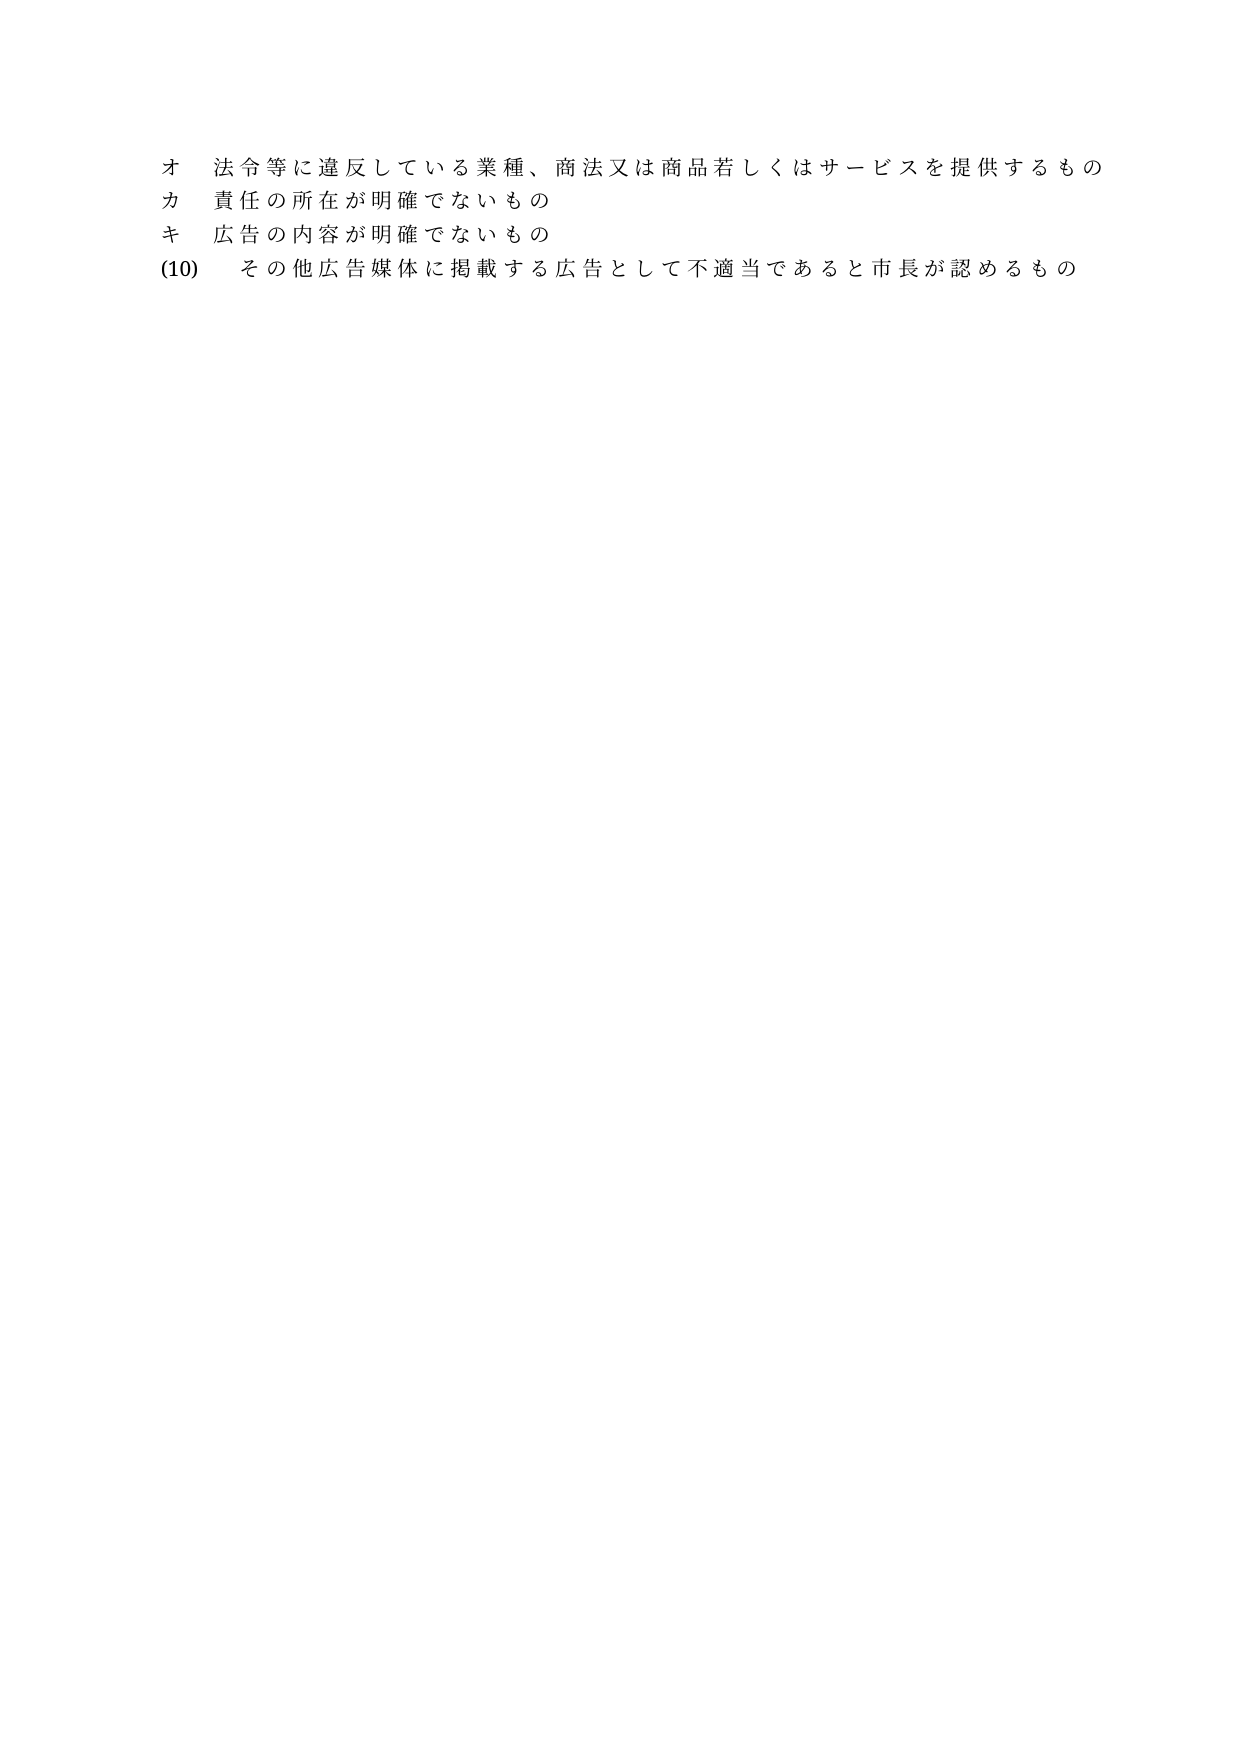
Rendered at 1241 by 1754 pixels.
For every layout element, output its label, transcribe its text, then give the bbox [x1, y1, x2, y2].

text オ 法令等に違反している業種、商法又は商品若しくはサービスを提供するもの [161, 149, 1109, 183]
text キ 広告の内容が明確でないもの [161, 217, 1109, 251]
text カ 責任の所在が明確でないもの [161, 183, 1109, 217]
text (10) その他広告媒体に掲載する広告として不適当であると市長が認めるもの [161, 251, 1109, 284]
